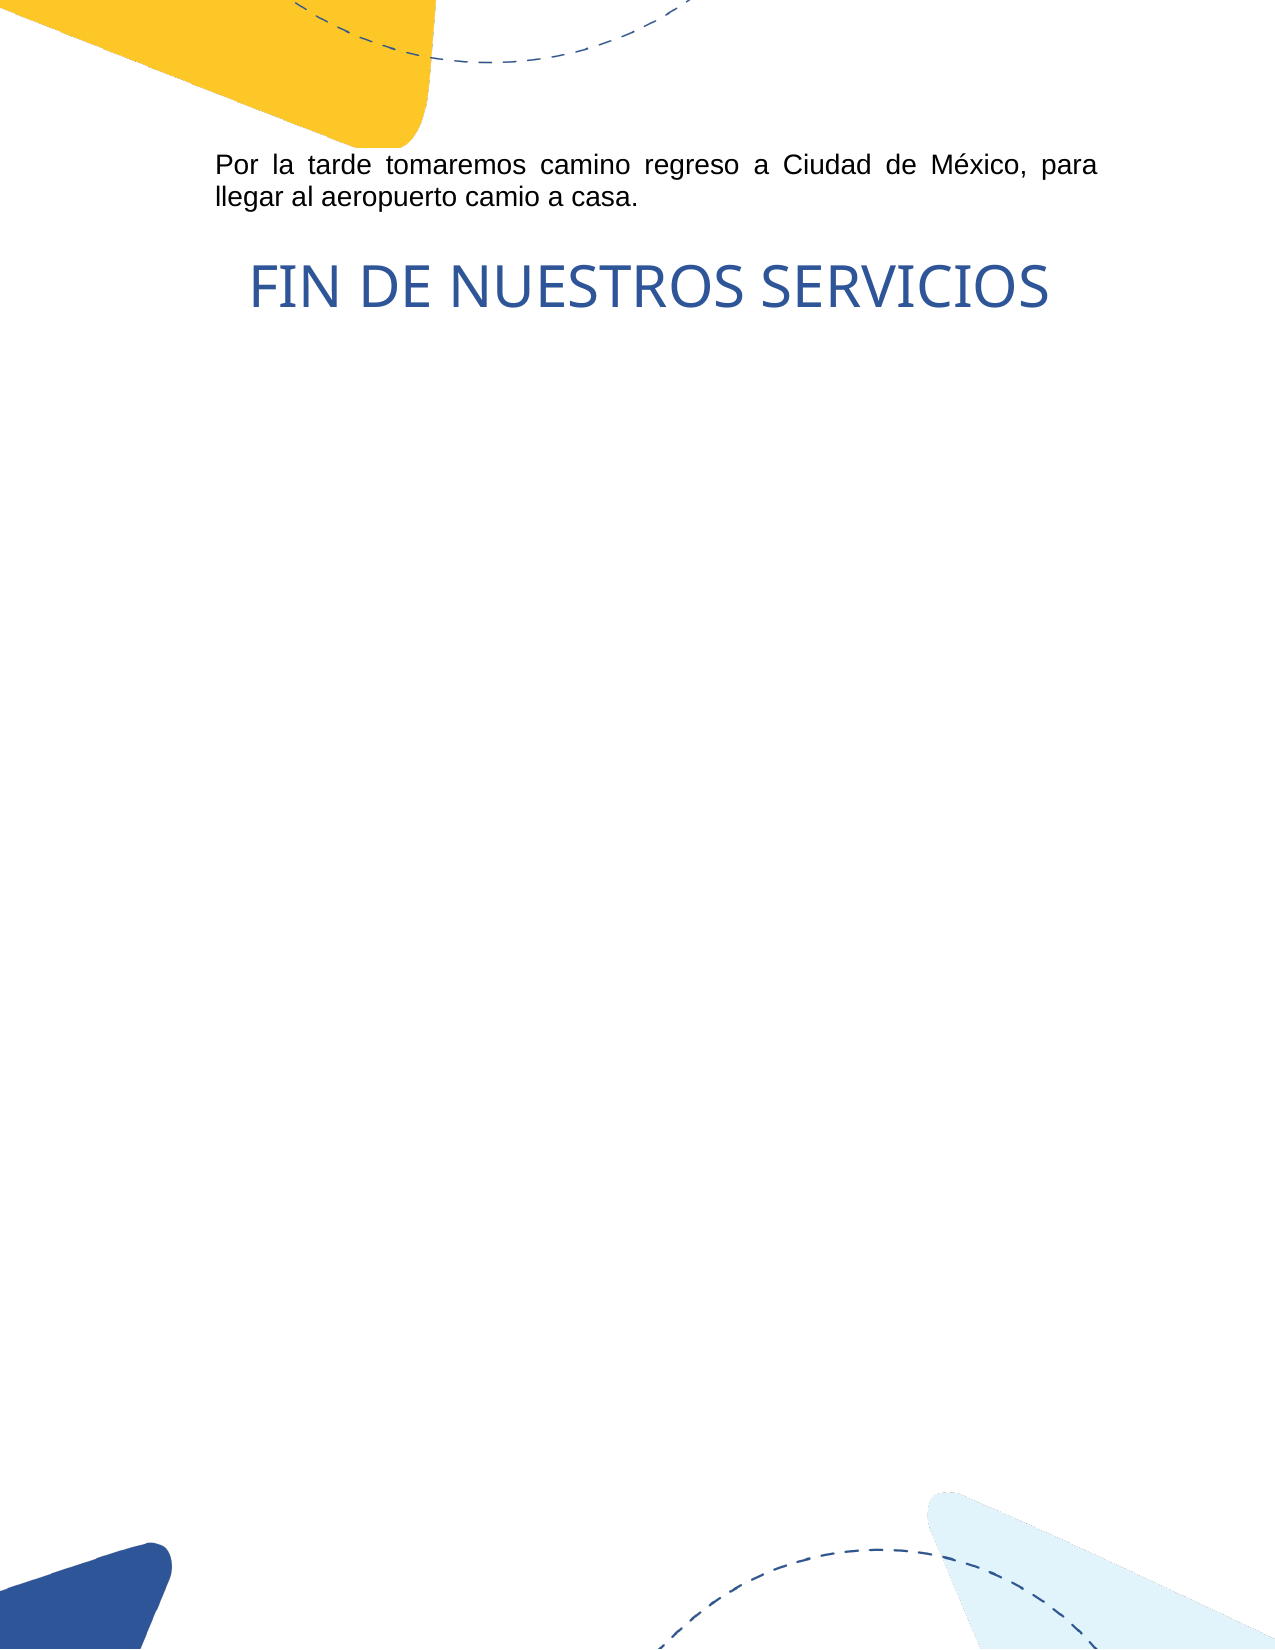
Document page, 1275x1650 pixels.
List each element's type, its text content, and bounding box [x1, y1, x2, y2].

picture [0, 1437, 1275, 1649]
picture [0, 0, 983, 207]
text FIN DE NUESTROS SERVICIOS [177, 245, 1122, 324]
text Por la tarde tomaremos camino regreso a Ciudad de México, para llegar al aeropuerto camio a casa. [215, 148, 1098, 212]
